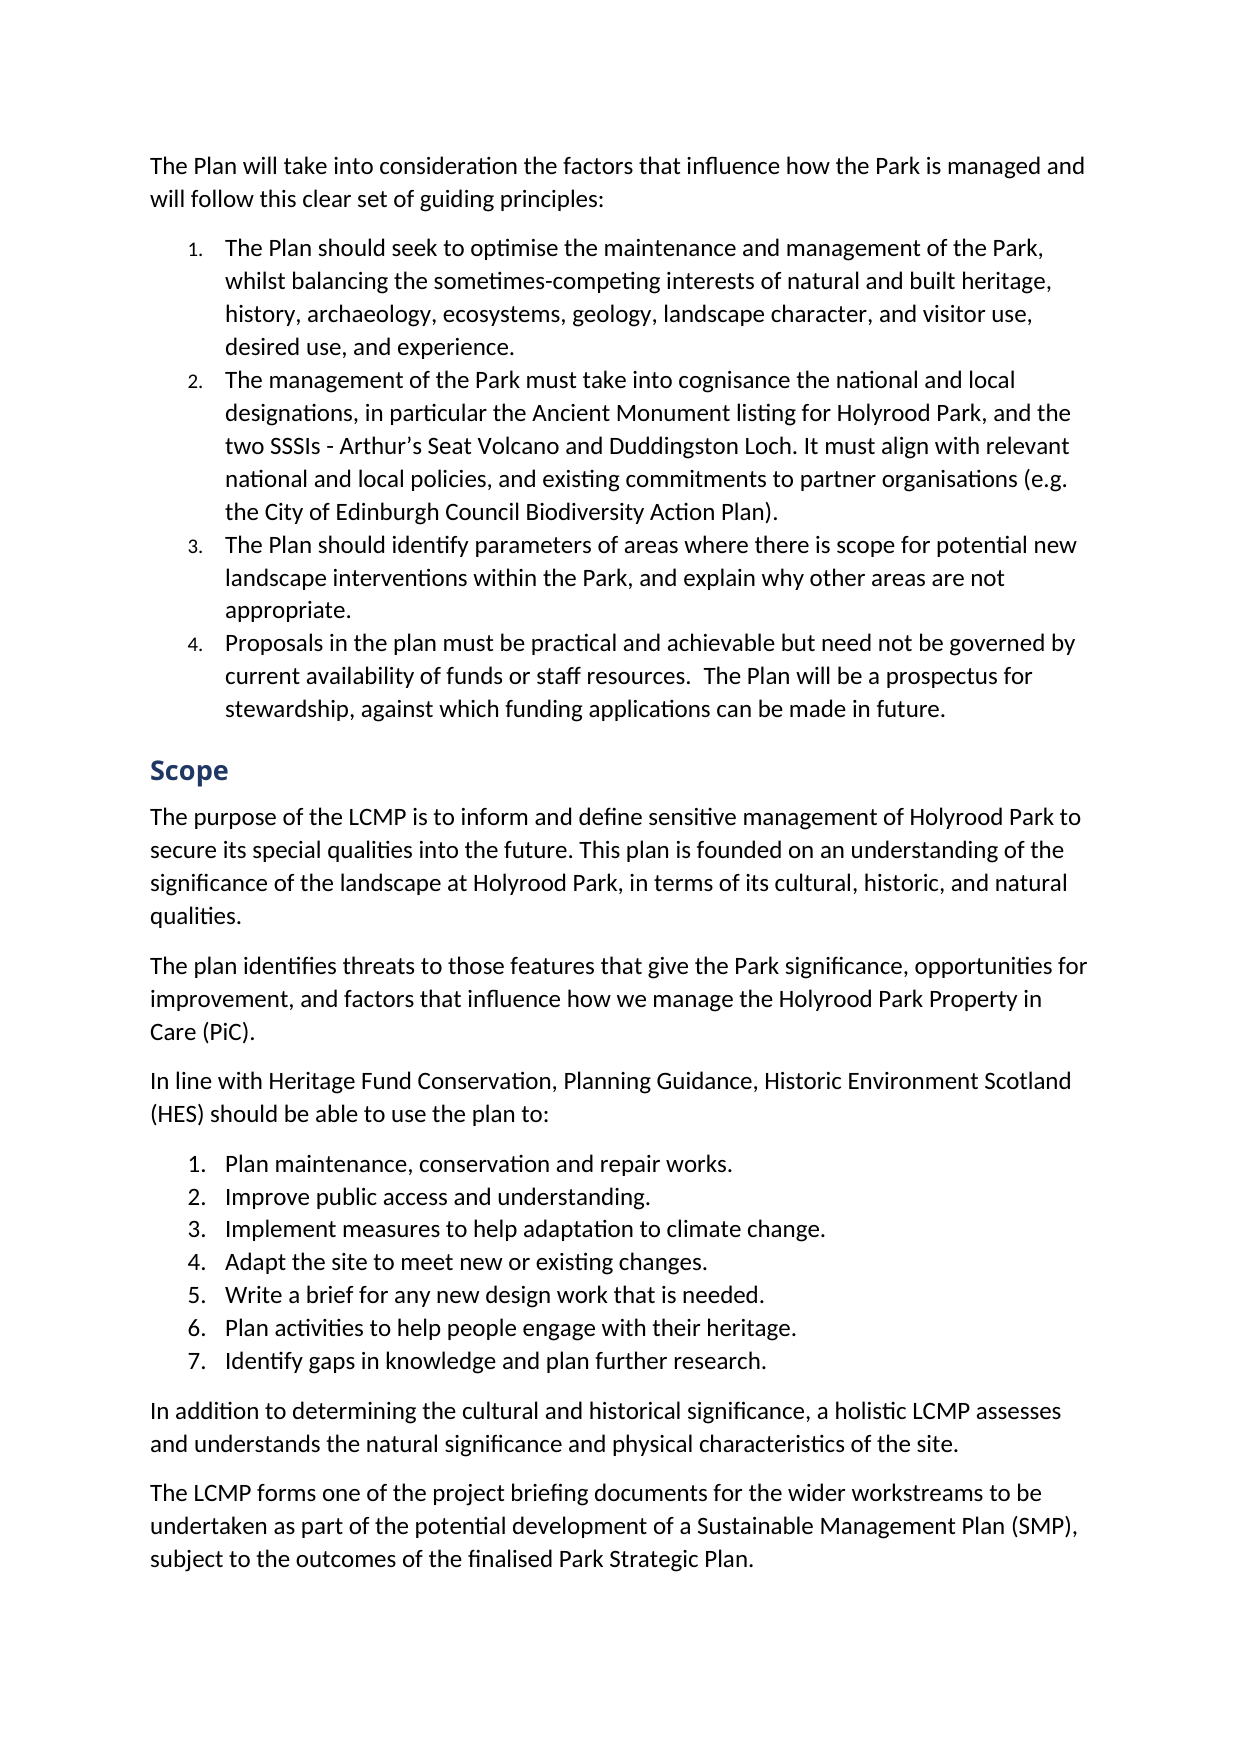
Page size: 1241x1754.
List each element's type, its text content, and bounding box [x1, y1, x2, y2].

list Identify gaps in knowledge and plan further research. [187, 1345, 1090, 1376]
subtitle Scope [150, 751, 1090, 788]
text The Plan will take into consideration the factors that influence how the Park is managed and will follow this clear set of guiding principles: [150, 150, 1090, 213]
list Proposals in the plan must be practical and achievable but need not be governed by current availability of funds or staff resources. The Plan will be a prospectus for stewardship, against which funding applications can be made in future. [187, 627, 1090, 724]
list Implement measures to help adaptation to climate change. [187, 1213, 1090, 1244]
text The plan identifies threats to those features that give the Park significance, opportunities for improvement, and factors that influence how we manage the Holyrood Park Property in Care (PiC). [150, 950, 1090, 1046]
list Improve public access and understanding. [187, 1181, 1090, 1211]
text In addition to determining the cultural and historical significance, a holistic LCMP assesses and understands the natural significance and physical characteristics of the site. [150, 1395, 1090, 1458]
text The LCMP forms one of the project briefing documents for the wider workstreams to be undertaken as part of the potential development of a Sustainable Management Plan (SMP), subject to the outcomes of the finalised Park Strategic Plan. [150, 1477, 1090, 1574]
text In line with Heritage Fund Conservation, Planning Guidance, Historic Environment Scotland (HES) should be able to use the plan to: [150, 1065, 1090, 1129]
list Plan activities to help people engage with their heritage. [187, 1312, 1090, 1343]
list Write a brief for any new design work that is needed. [187, 1279, 1090, 1310]
list The Plan should identify parameters of areas where there is scope for potential new landscape interventions within the Park, and explain why other areas are not appropriate. [187, 529, 1090, 625]
list Plan maintenance, conservation and repair works. [187, 1148, 1090, 1178]
list The Plan should seek to optimise the maintenance and management of the Park, whilst balancing the sometimes-competing interests of natural and built heritage, history, archaeology, ecosystems, geology, landscape character, and visitor use, desired use, and experience. [187, 232, 1090, 362]
text The purpose of the LCMP is to inform and define sensitive management of Holyrood Park to secure its special qualities into the future. This plan is founded on an understanding of the significance of the landscape at Holyrood Park, in terms of its cultural, historic, and natural qualities. [150, 801, 1090, 931]
list The management of the Park must take into cognisance the national and local designations, in particular the Ancient Monument listing for Holyrood Park, and the two SSSIs - Arthur’s Seat Volcano and Duddingston Loch. It must align with relevant national and local policies, and existing commitments to partner organisations (e.g. the City of Edinburgh Council Biodiversity Action Plan). [187, 364, 1090, 526]
list Adapt the site to meet new or existing changes. [187, 1246, 1090, 1277]
